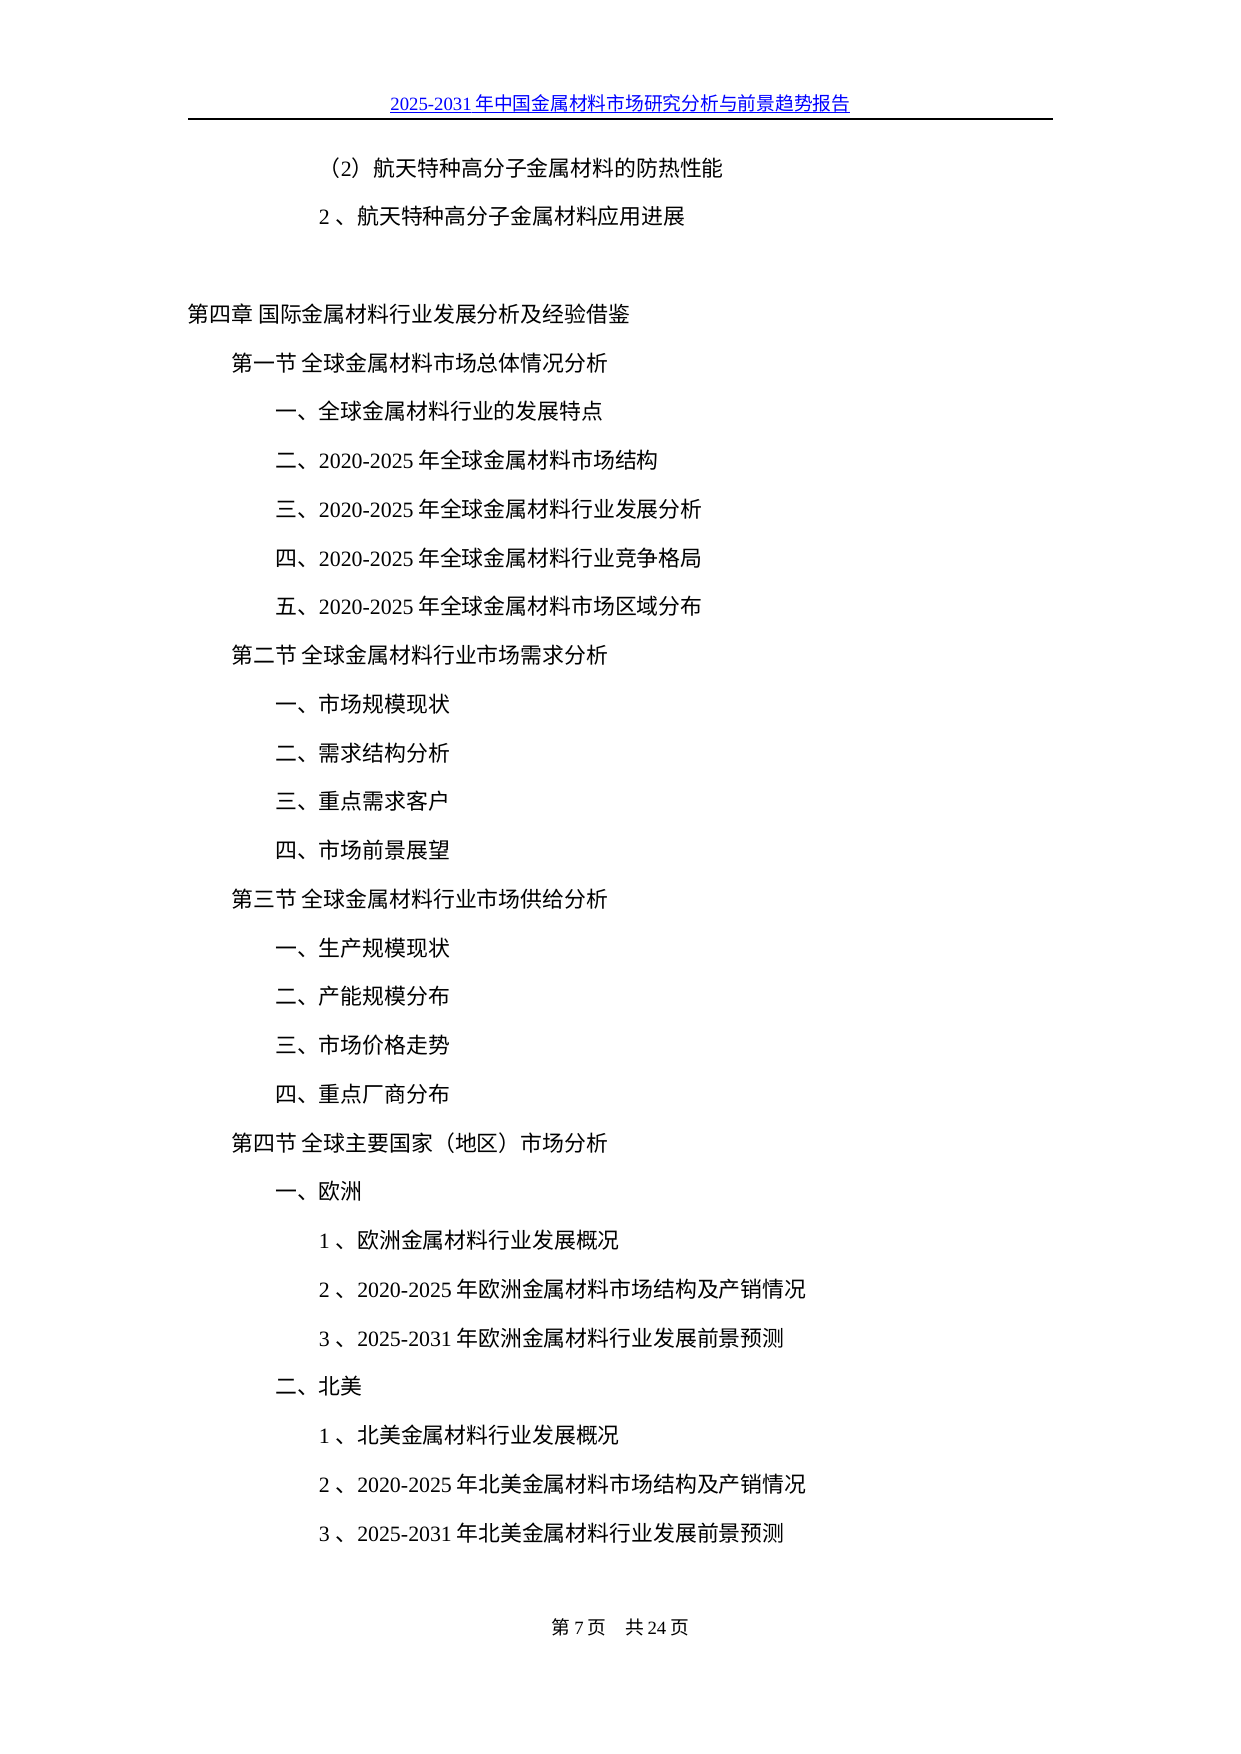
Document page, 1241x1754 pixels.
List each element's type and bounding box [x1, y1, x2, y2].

text [187, 150, 1053, 1548]
